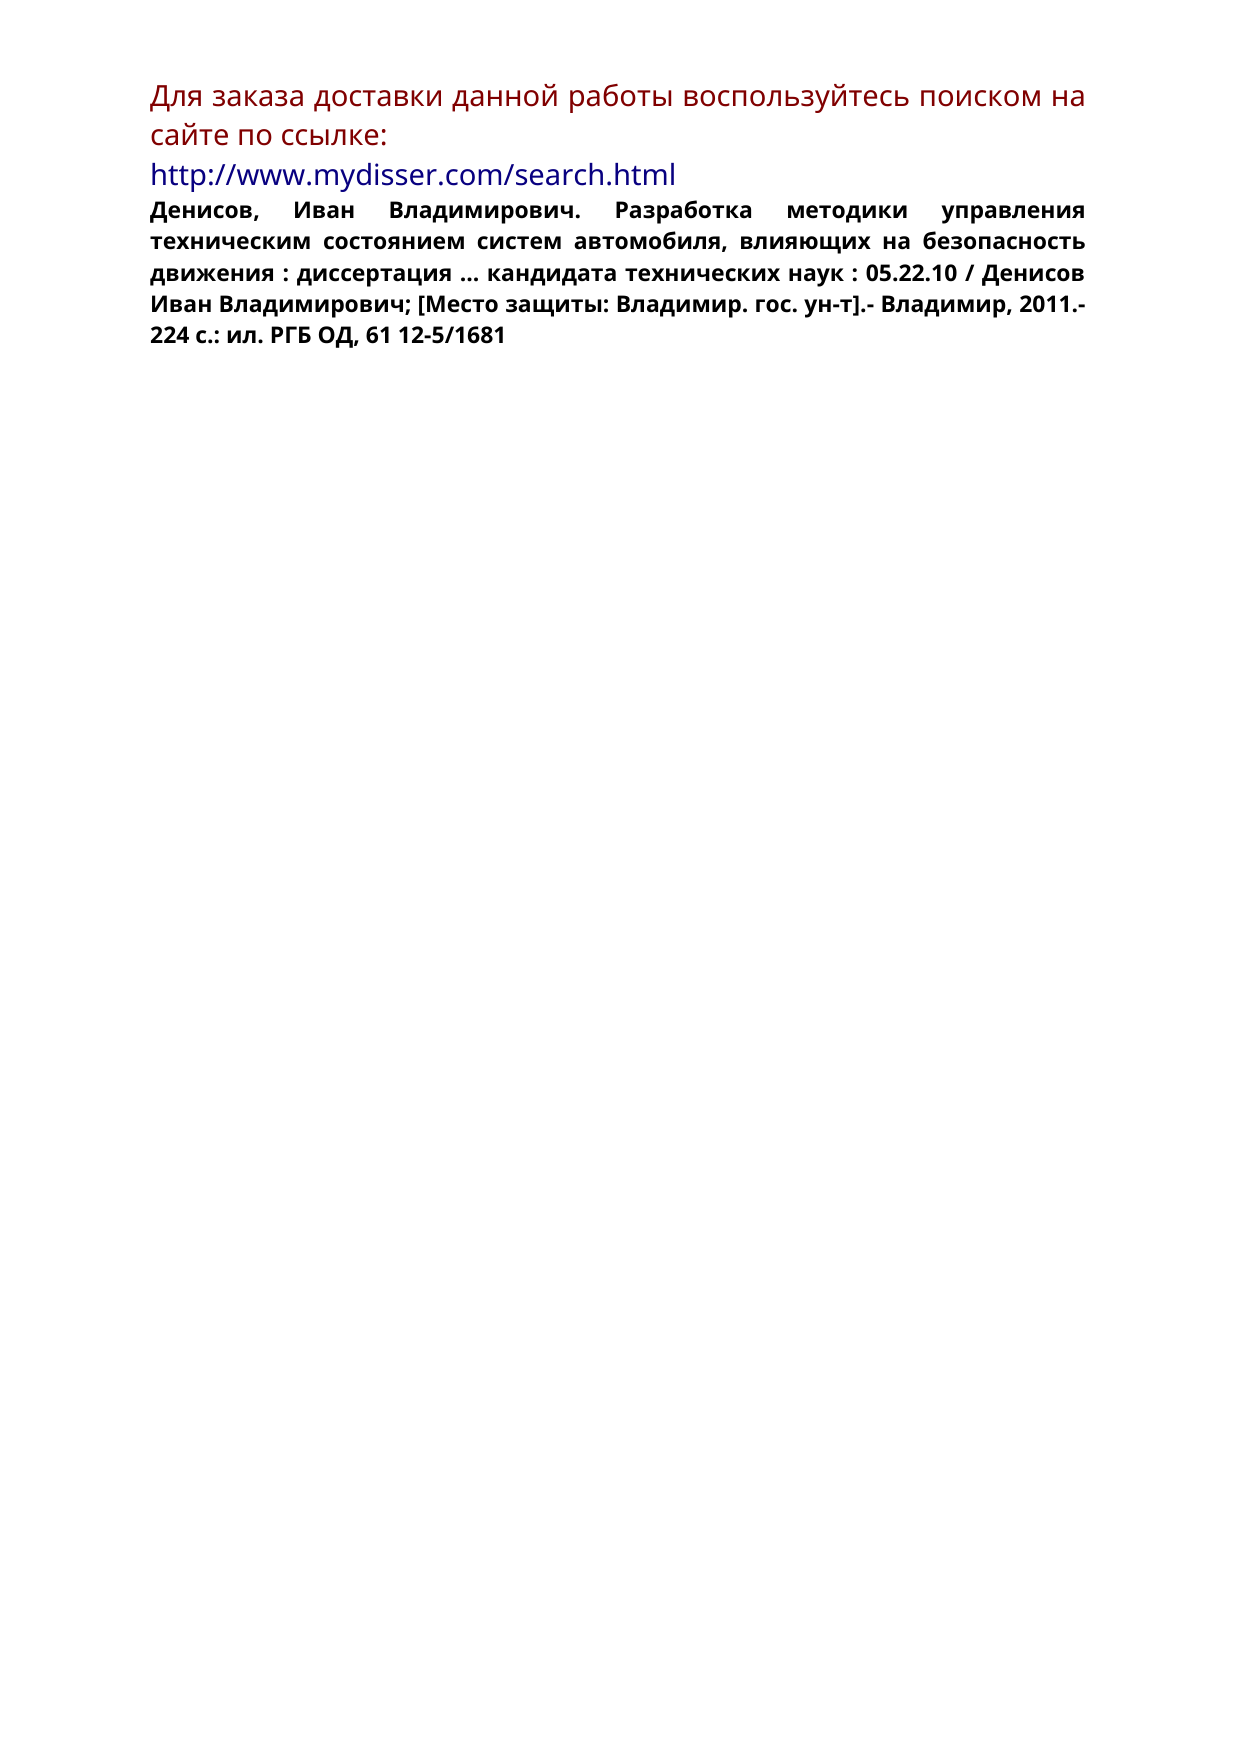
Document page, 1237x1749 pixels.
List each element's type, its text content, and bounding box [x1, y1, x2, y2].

text Денисов, Иван Владимирович. Разработка методики управления техническим состоянием систем автомобиля, влияющих на безопасность движения : диссертация ... кандидата технических наук : 05.22.10 / Денисов Иван Владимирович; [Место защиты: Владимир. гос. ун-т].- Владимир, 2011.- 224 с.: ил. РГБ ОД, 61 12-5/1681 [150, 194, 1086, 350]
